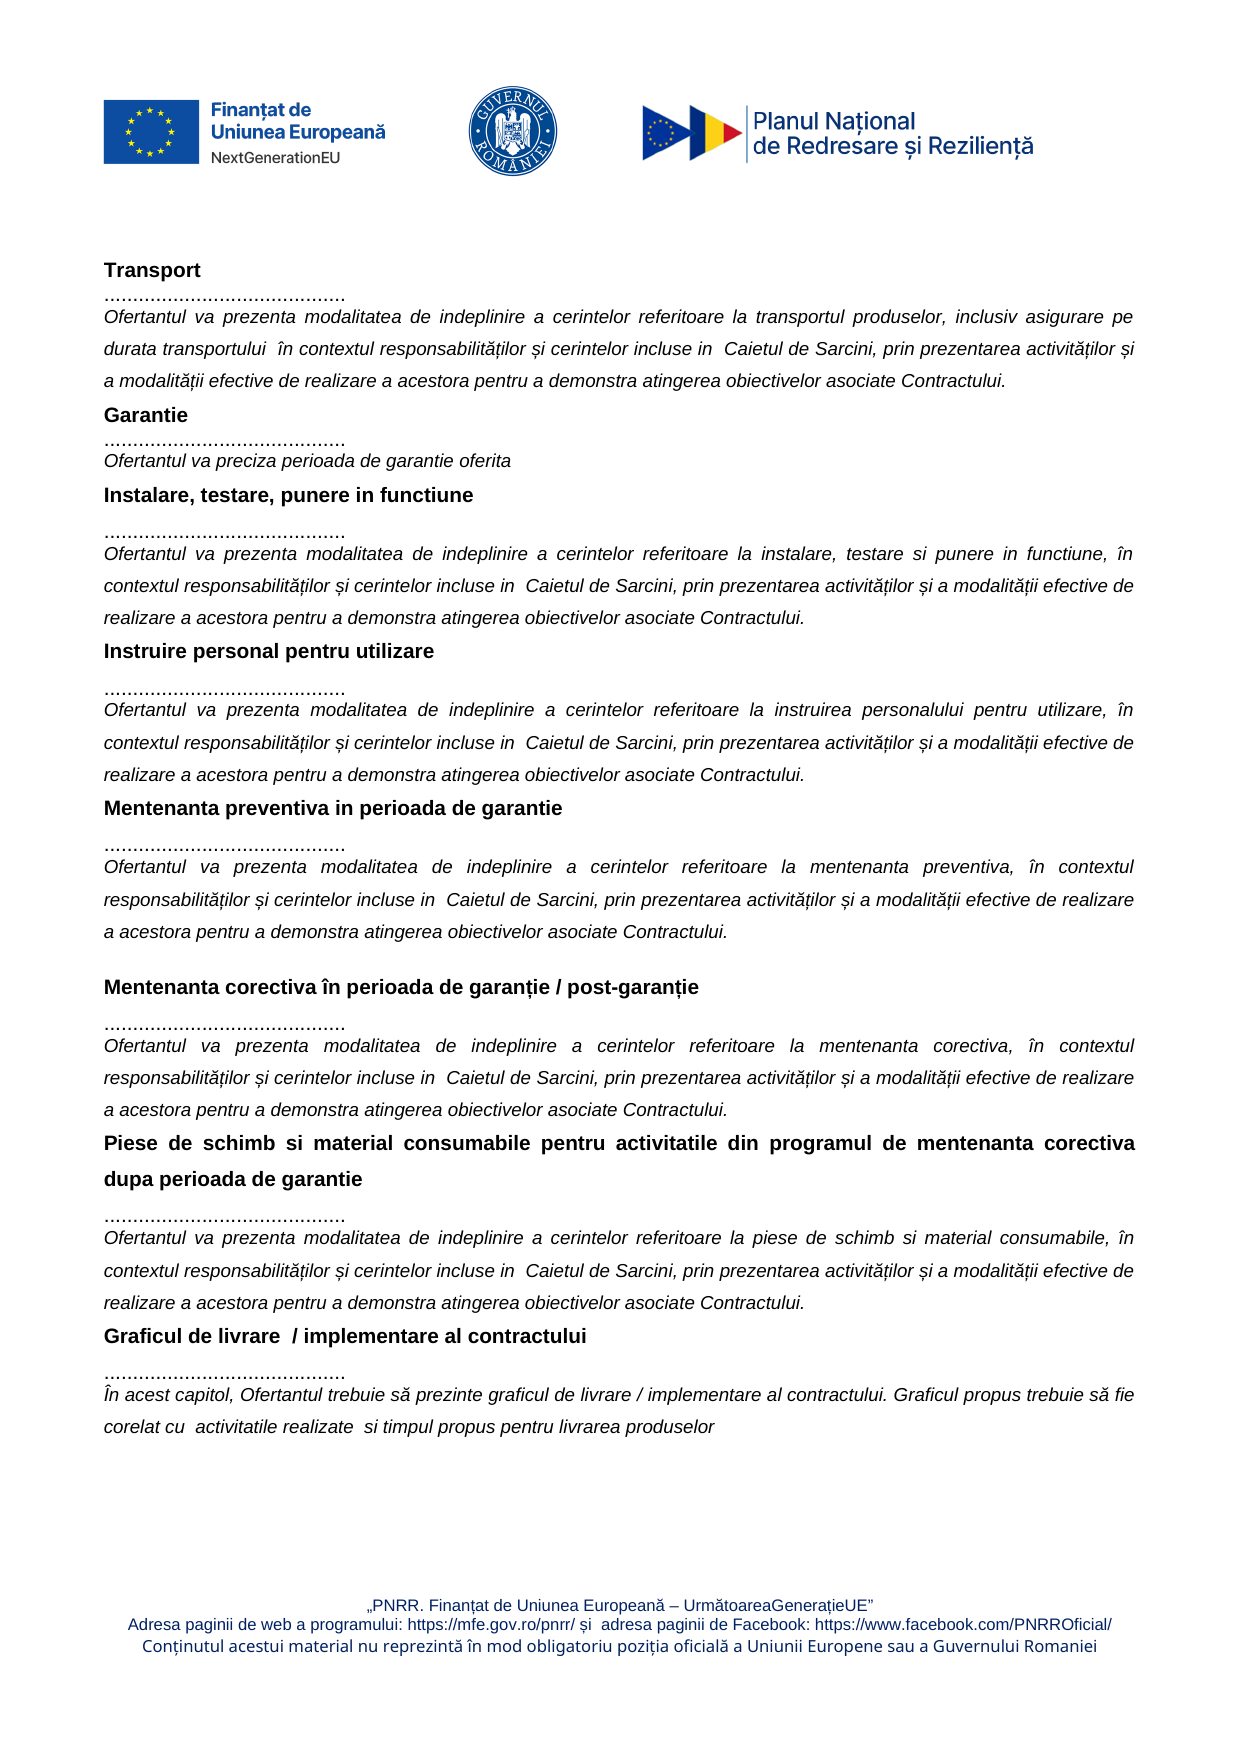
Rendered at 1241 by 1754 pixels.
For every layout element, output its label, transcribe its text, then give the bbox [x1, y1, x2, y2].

text Instruire personal pentru utilizare [103, 639, 1137, 663]
text .......................................... [103, 1360, 1137, 1384]
text Ofertantul va prezenta modalitatea de indeplinire a cerintelor referitoare la mentenanta corectiva, în contextul responsabilităților și cerintelor incluse in Caietul de Sarcini, prin prezentarea activităților și a modalității efective de realizare a acestora pentru a demonstra atingerea obiectivelor asociate Contractului. [103, 1034, 1137, 1121]
text Mentenanta preventiva in perioada de garantie [103, 796, 1137, 820]
text Ofertantul va prezenta modalitatea de indeplinire a cerintelor referitoare la mentenanta preventiva, în contextul responsabilităților și cerintelor incluse in Caietul de Sarcini, prin prezentarea activităților și a modalității efective de realizare a acestora pentru a demonstra atingerea obiectivelor asociate Contractului. [103, 856, 1137, 942]
text Garantie [103, 402, 1137, 426]
text .......................................... [103, 1203, 1137, 1227]
text Instalare, testare, punere in functiune [103, 483, 1137, 507]
text .......................................... [103, 1010, 1137, 1034]
text .......................................... [103, 518, 1137, 542]
text Ofertantul va prezenta modalitatea de indeplinire a cerintelor referitoare la instalare, testare si punere in functiune, în contextul responsabilităților și cerintelor incluse in Caietul de Sarcini, prin prezentarea activităților și a modalității efective de realizare a acestora pentru a demonstra atingerea obiectivelor asociate Contractului. [103, 542, 1137, 629]
text Transport [103, 258, 1137, 282]
text .......................................... [103, 832, 1137, 856]
text Ofertantul va prezenta modalitatea de indeplinire a cerintelor referitoare la instruirea personalului pentru utilizare, în contextul responsabilităților și cerintelor incluse in Caietul de Sarcini, prin prezentarea activităților și a modalității efective de realizare a acestora pentru a demonstra atingerea obiectivelor asociate Contractului. [103, 699, 1137, 785]
picture [66, 75, 1041, 191]
text .......................................... [103, 675, 1137, 699]
text .......................................... [103, 282, 1137, 306]
text .......................................... [103, 426, 1137, 450]
text Ofertantul va prezenta modalitatea de indeplinire a cerintelor referitoare la piese de schimb si material consumabile, în contextul responsabilităților și cerintelor incluse in Caietul de Sarcini, prin prezentarea activităților și a modalității efective de realizare a acestora pentru a demonstra atingerea obiectivelor asociate Contractului. [103, 1227, 1137, 1313]
text Graficul de livrare / implementare al contractului [103, 1324, 1137, 1348]
text Ofertantul va prezenta modalitatea de indeplinire a cerintelor referitoare la transportul produselor, inclusiv asigurare pe durata transportului în contextul responsabilităților și cerintelor incluse in Caietul de Sarcini, prin prezentarea activităților și a modalității efective de realizare a acestora pentru a demonstra atingerea obiectivelor asociate Contractului. [103, 306, 1137, 392]
text În acest capitol, Ofertantul trebuie să prezinte graficul de livrare / implementare al contractului. Graficul propus trebuie să fie corelat cu activitatile realizate si timpul propus pentru livrarea produselor [103, 1384, 1137, 1438]
text Ofertantul va preciza perioada de garantie oferita [103, 450, 1137, 472]
text Piese de schimb si material consumabile pentru activitatile din programul de mentenanta corectiva dupa perioada de garantie [103, 1131, 1137, 1191]
text Mentenanta corectiva în perioada de garanție / post-garanție [103, 974, 1137, 998]
